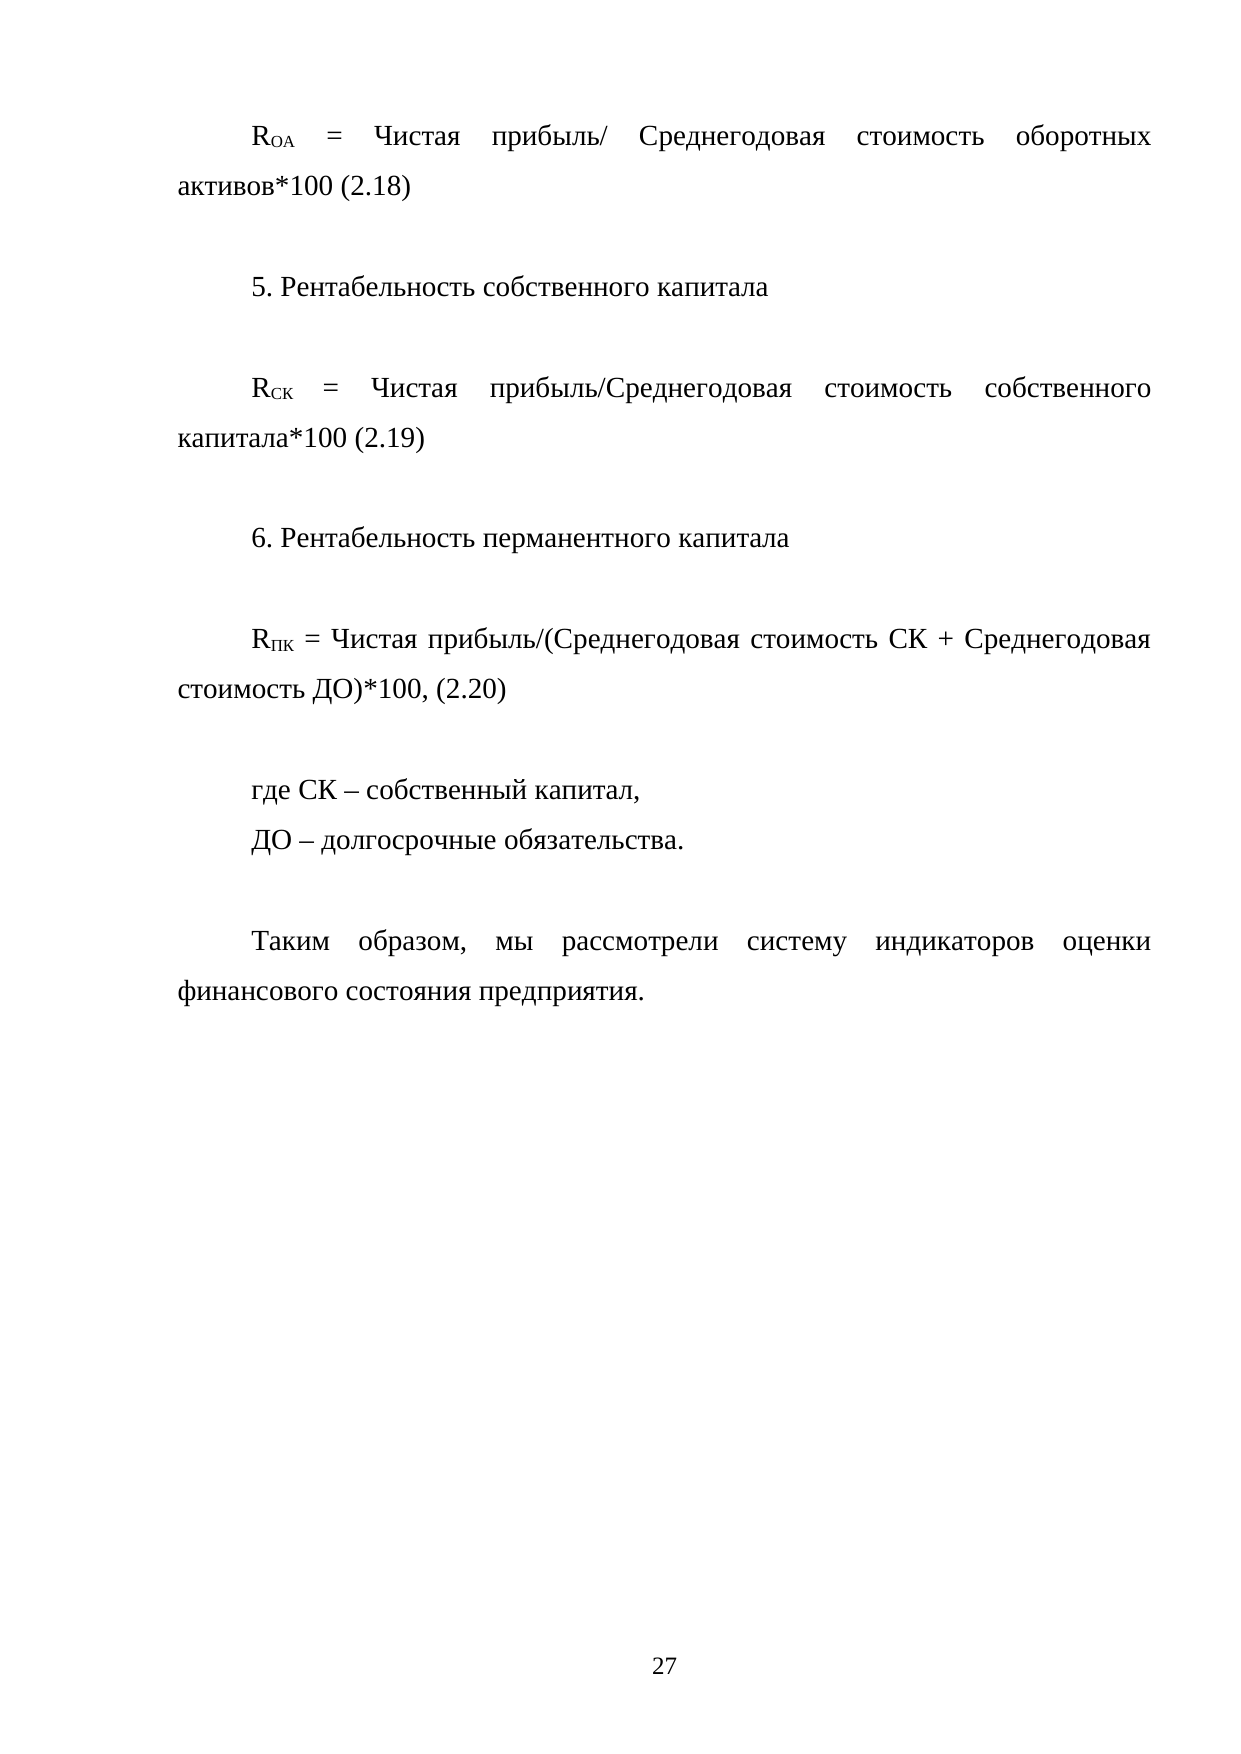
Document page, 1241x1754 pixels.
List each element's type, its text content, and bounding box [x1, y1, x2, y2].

text 5. Рентабельность собственного капитала [177, 269, 1152, 303]
text где СК – собственный капитал, [177, 772, 1152, 806]
text RСК = Чистая прибыль/Среднегодовая стоимость собственного капитала*100 (2.19) [177, 370, 1152, 453]
text ДО – долгосрочные обязательства. [177, 822, 1152, 856]
text RОА = Чистая прибыль/ Среднегодовая стоимость оборотных активов*100 (2.18) [177, 118, 1152, 202]
text RПК = Чистая прибыль/(Среднегодовая стоимость СК + Среднегодовая стоимость ДО)*100, (2.20) [177, 621, 1152, 705]
text 6. Рентабельность перманентного капитала [177, 521, 1152, 554]
text Таким образом, мы рассмотрели систему индикаторов оценки финансового состояния предприятия. [177, 923, 1152, 1007]
